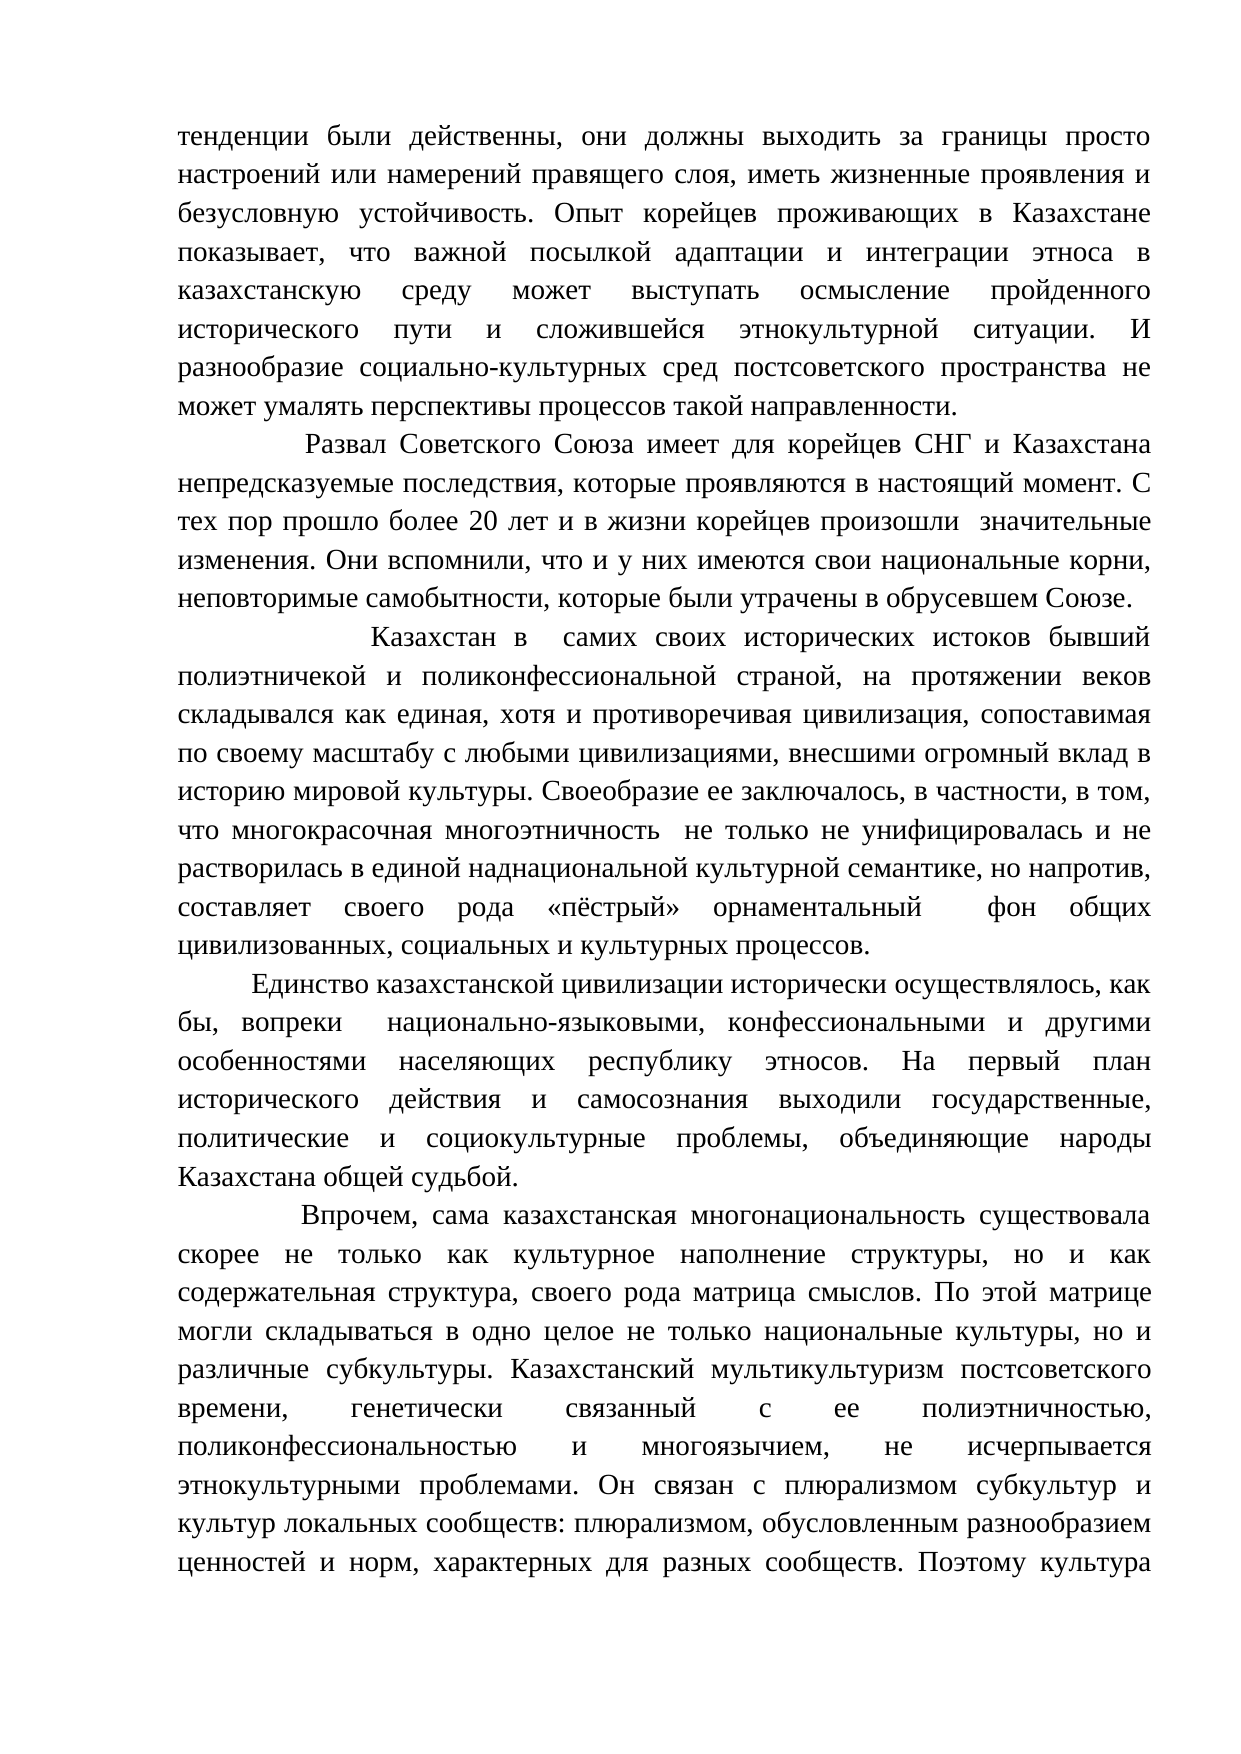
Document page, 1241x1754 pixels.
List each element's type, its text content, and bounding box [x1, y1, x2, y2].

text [177, 1197, 1152, 1578]
text Единство казахстанской цивилизации исторически осуществлялось, как бы, вопреки национально-языковыми, конфессиональными и другими особенностями населяющих республику этносов. На первый план исторического действия и самосознания выходили государственные, политические и социокультурные проблемы, объединяющие народы Казахстана общей судьбой. [177, 966, 1152, 1192]
text Казахстан в самих своих исторических истоков бывший полиэтничекой и поликонфессиональной страной, на протяжении веков складывался как единая, хотя и противоречивая цивилизация, сопоставимая по своему масштабу с любыми цивилизациями, внесшими огромный вклад в историю мировой культуры. Своеобразие ее заключалось, в частности, в том, что многокрасочная многоэтничность не только не унифицировалась и не растворилась в единой наднациональной культурной семантике, но напротив, составляет своего рода «пёстрый» орнаментальный фон общих цивилизованных, социальных и культурных процессов. [177, 619, 1152, 961]
text Развал Советского Союза имеет для корейцев СНГ и Казахстана непредсказуемые последствия, которые проявляются в настоящий момент. С тех пор прошло более 20 лет и в жизни корейцев произошли значительные изменения. Они вспомнили, что и у них имеются свои национальные корни, неповторимые самобытности, которые были утрачены в обрусевшем Союзе. [177, 426, 1152, 614]
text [177, 118, 1152, 421]
